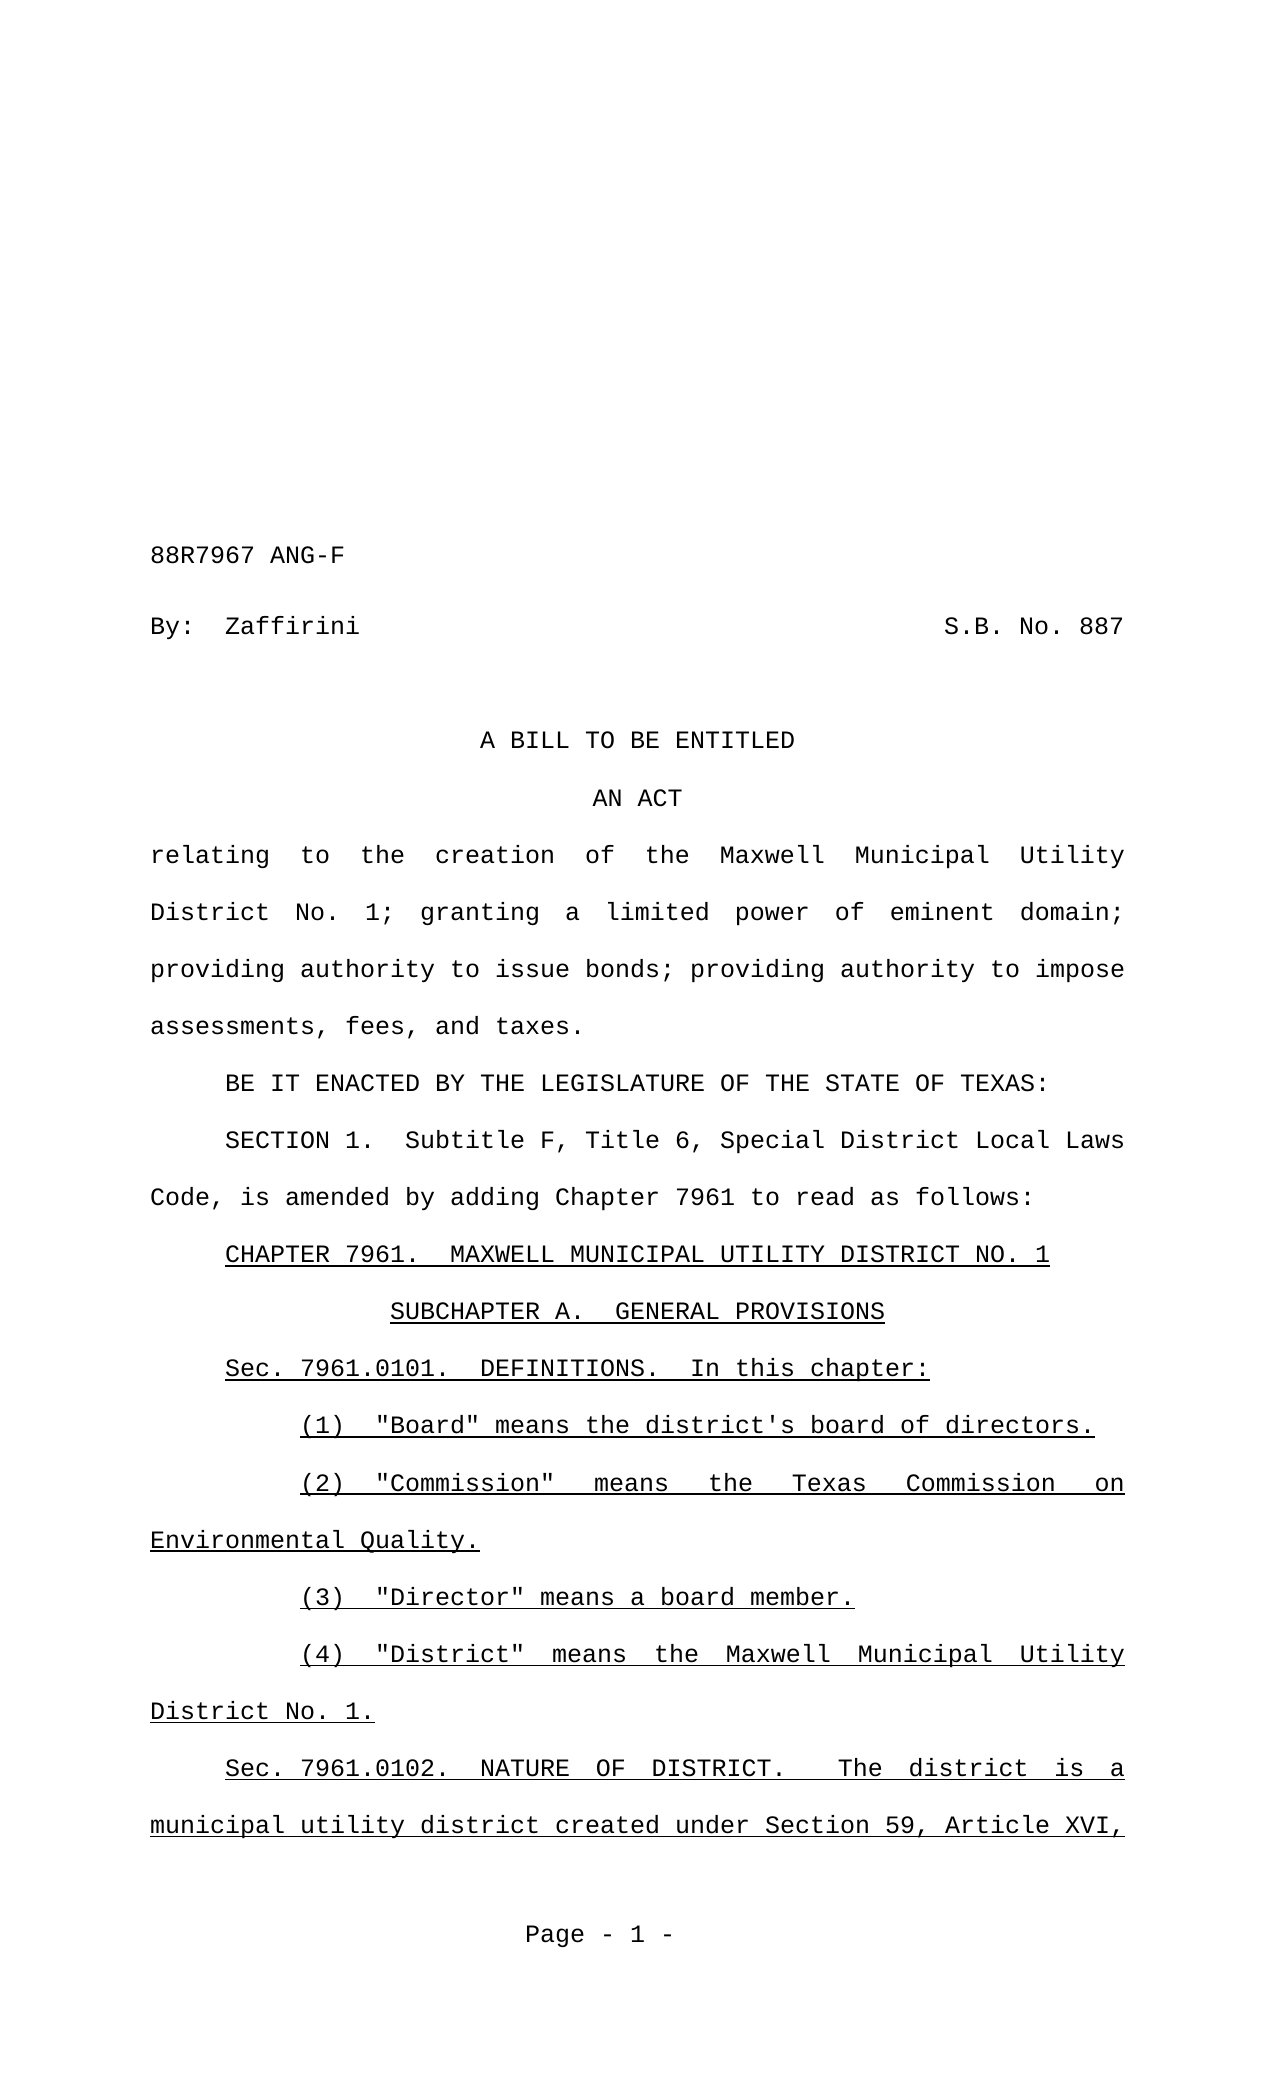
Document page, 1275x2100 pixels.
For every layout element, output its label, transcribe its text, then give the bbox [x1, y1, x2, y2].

text A BILL TO BE ENTITLED [150, 728, 1125, 756]
text Sec. 7961.0101. DEFINITIONS. In this chapter: [150, 1356, 1125, 1384]
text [150, 1755, 1125, 1836]
text (1) "Board" means the district's board of directors. [150, 1413, 1125, 1441]
text CHAPTER 7961. MAXWELL MUNICIPAL UTILITY DISTRICT NO. 1 [150, 1242, 1125, 1270]
text AN ACT [150, 785, 1125, 813]
text By: Zaffirini S.B. No. 887 [150, 614, 1125, 642]
text (2) "Commission" means the Texas Commission on Environmental Quality. [150, 1470, 1125, 1556]
text (4) "District" means the Maxwell Municipal Utility District No. 1. [150, 1641, 1125, 1727]
text SUBCHAPTER A. GENERAL PROVISIONS [150, 1299, 1125, 1327]
text relating to the creation of the Maxwell Municipal Utility District No. 1; granting a limited power of eminent domain; providing authority to issue bonds; providing authority to impose assessments, fees, and taxes. [150, 842, 1125, 1042]
text BE IT ENACTED BY THE LEGISLATURE OF THE STATE OF TEXAS: [150, 1070, 1125, 1099]
text 88R7967 ANG-F [150, 542, 1125, 571]
text SECTION 1. Subtitle F, Title 6, Special District Local Laws Code, is amended by adding Chapter 7961 to read as follows: [150, 1127, 1125, 1213]
text (3) "Director" means a board member. [150, 1584, 1125, 1613]
